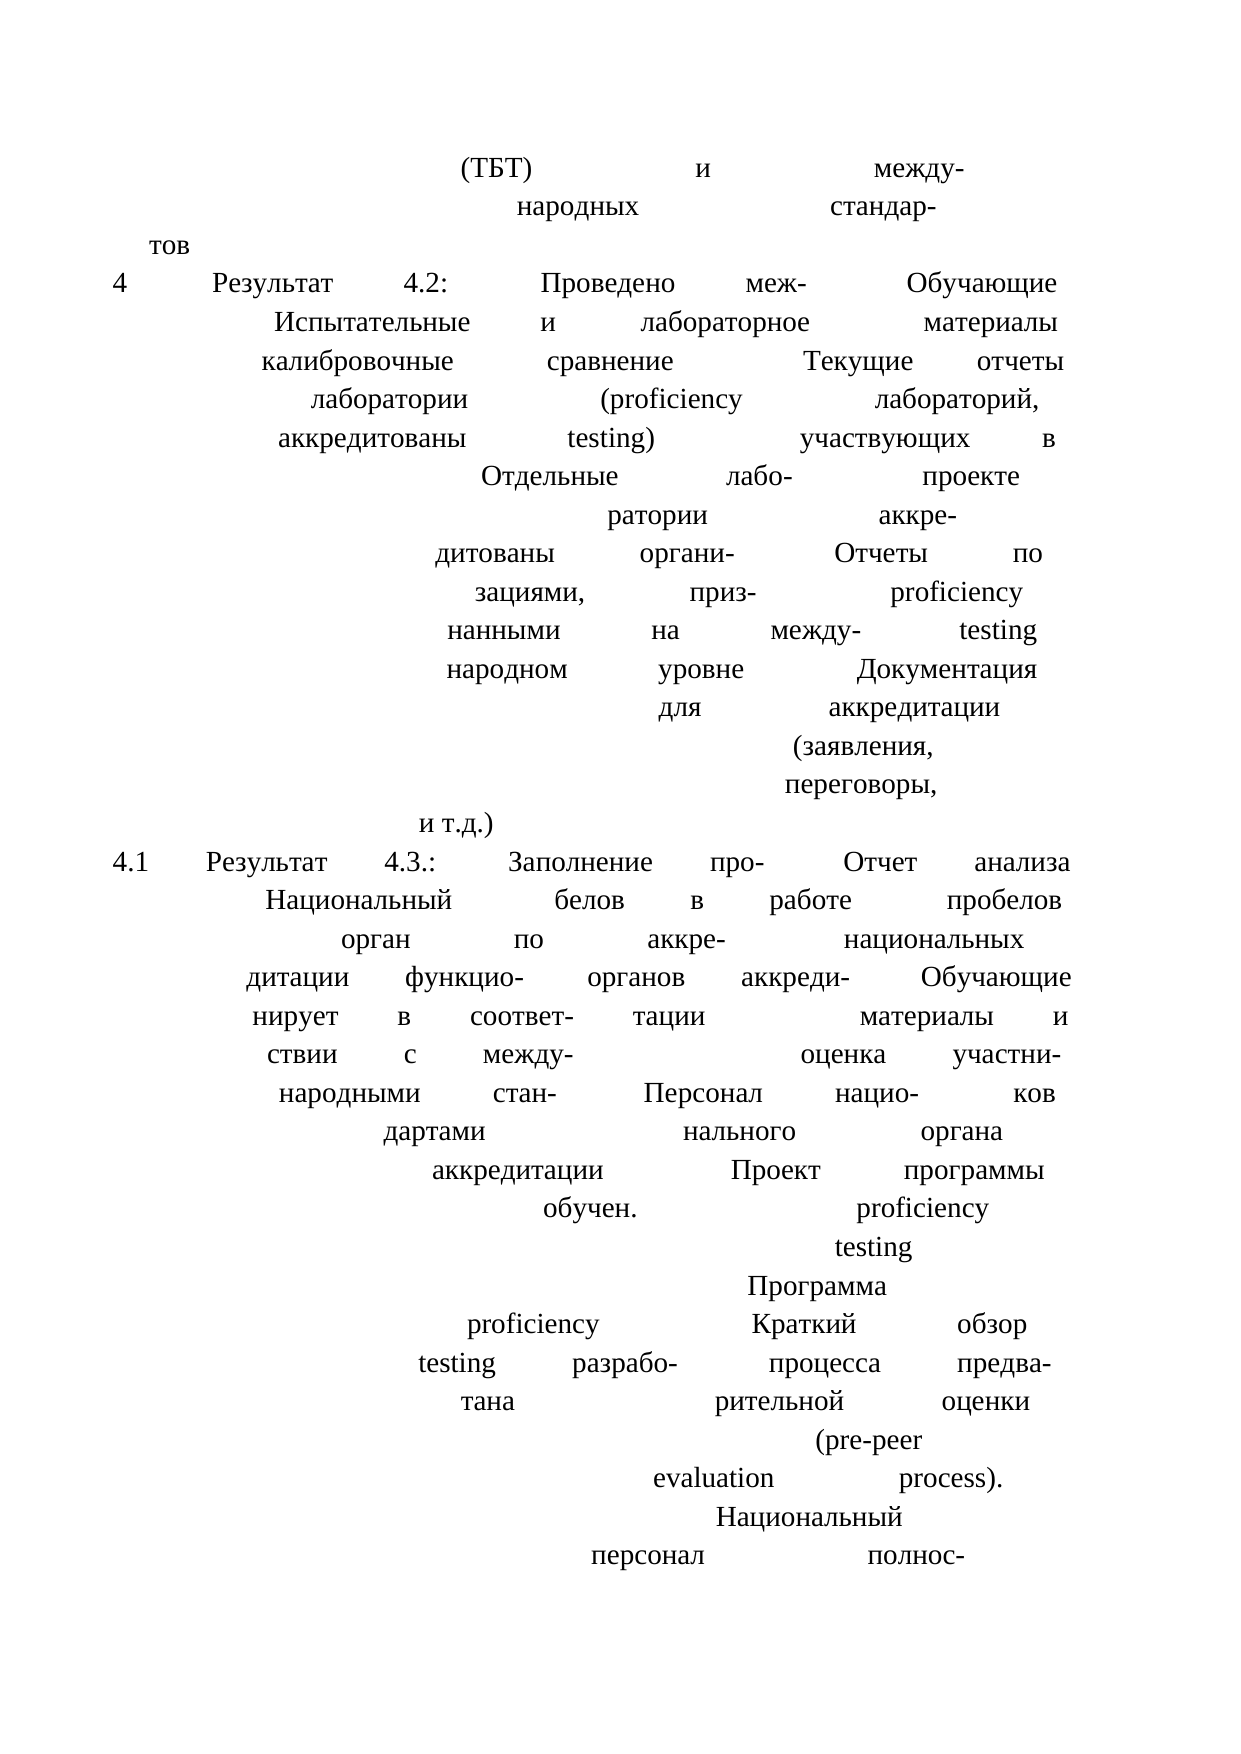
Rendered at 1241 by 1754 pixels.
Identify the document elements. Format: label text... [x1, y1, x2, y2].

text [112, 150, 1128, 261]
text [112, 844, 1128, 1571]
text 4 Результат 4.2: Проведено меж- Обучающие Испытательные и лабораторное материалы калибровочные сравнение Текущие отчеты лаборатории (proficiency лабораторий, аккредитованы testing) участвующих в Отдельные лабо- проекте ратории аккре- дитованы органи- Отчеты по зациями, приз- proficiency нанными на между- testing народном уровне Документация для аккредитации (заявления, переговоры, и т.д.) [112, 266, 1128, 839]
